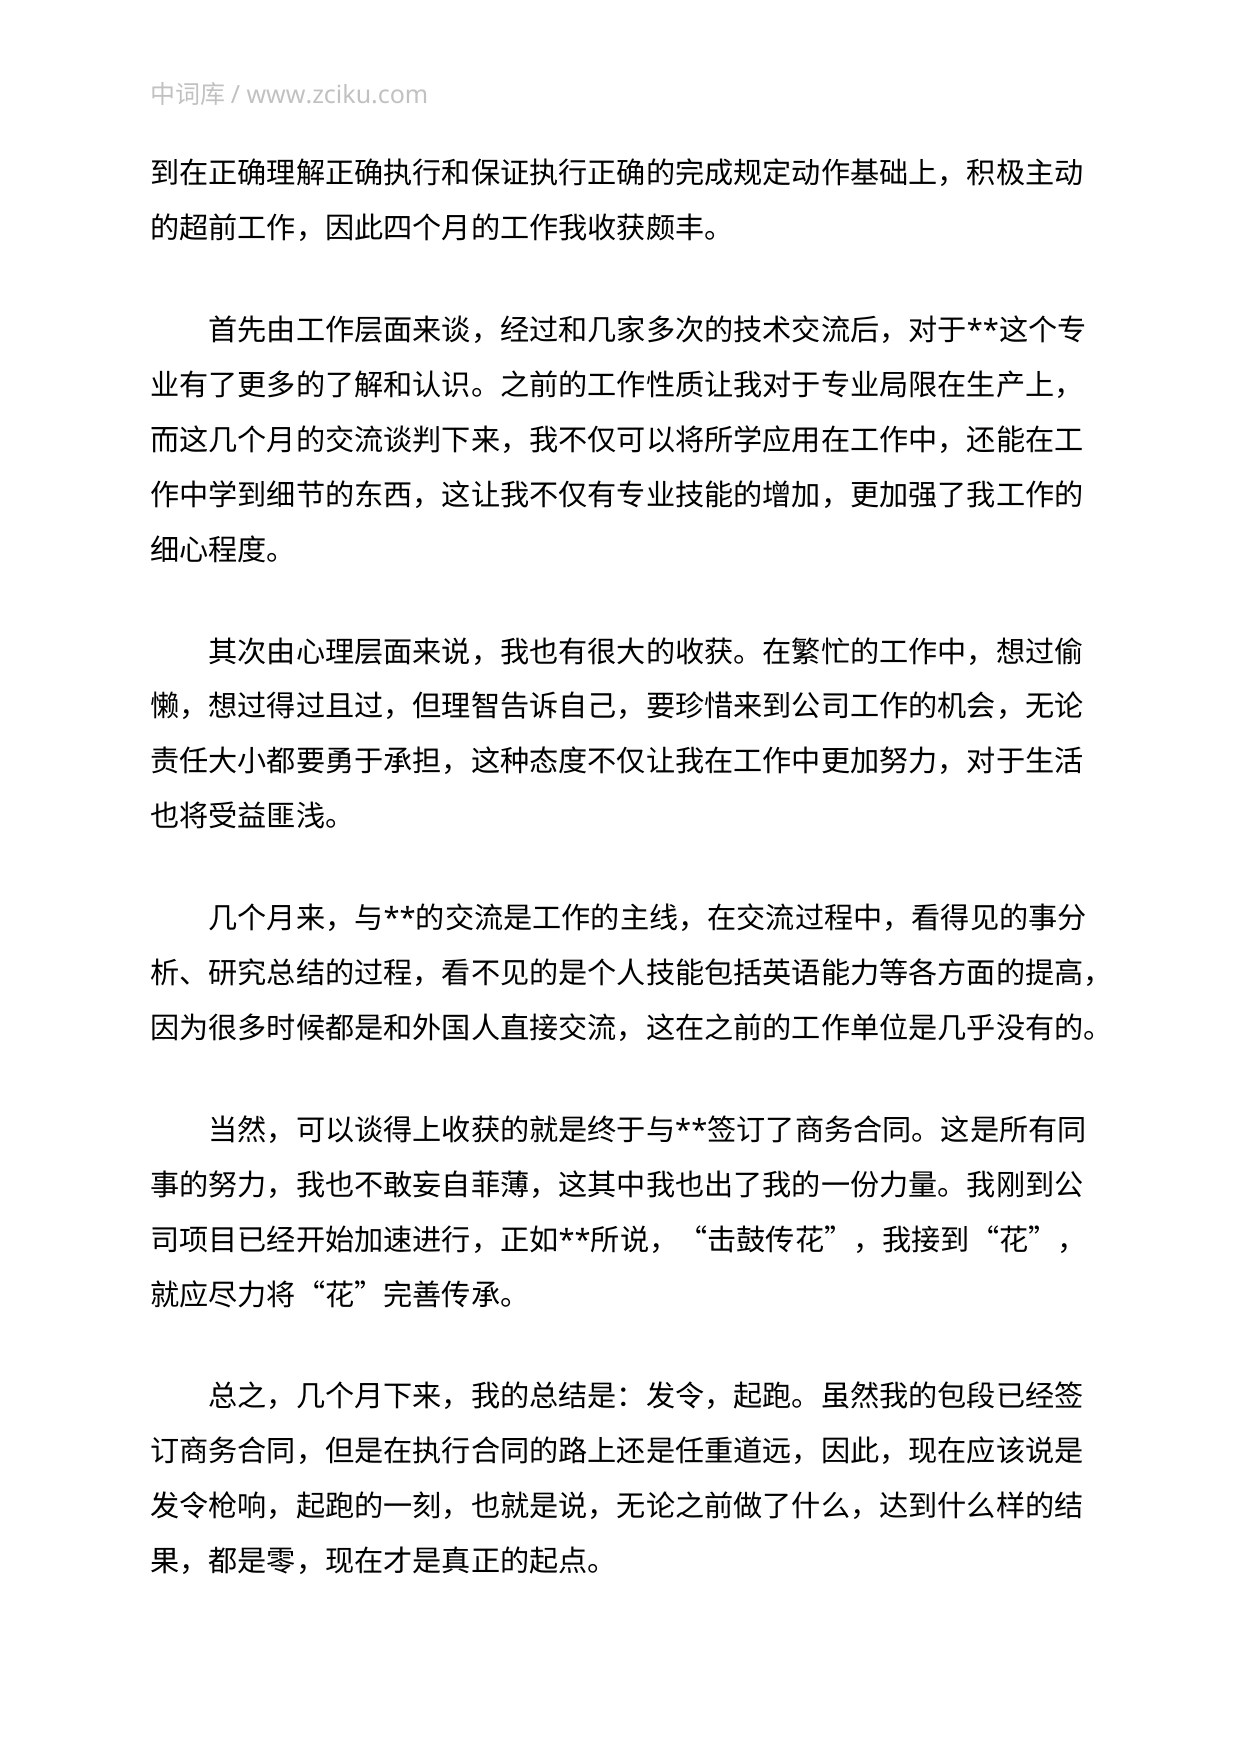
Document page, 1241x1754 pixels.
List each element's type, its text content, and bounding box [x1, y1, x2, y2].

text 总之，几个月下来，我的总结是：发令，起跑。虽然我的包段已经签订商务合同，但是在执行合同的路上还是任重道远，因此，现在应该说是发令枪响，起跑的一刻，也就是说，无论之前做了什么，达到什么样的结果，都是零，现在才是真正的起点。 [150, 1373, 1090, 1580]
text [150, 150, 1090, 247]
text 首先由工作层面来谈，经过和几家多次的技术交流后，对于**这个专业有了更多的了解和认识。之前的工作性质让我对于专业局限在生产上，而这几个月的交流谈判下来，我不仅可以将所学应用在工作中，还能在工作中学到细节的东西，这让我不仅有专业技能的增加，更加强了我工作的细心程度。 [150, 307, 1090, 569]
text 当然，可以谈得上收获的就是终于与**签订了商务合同。这是所有同事的努力，我也不敢妄自菲薄，这其中我也出了我的一份力量。我刚到公司项目已经开始加速进行，正如**所说，“击鼓传花”，我接到“花”，就应尽力将“花”完善传承。 [150, 1106, 1090, 1313]
text 其次由心理层面来说，我也有很大的收获。在繁忙的工作中，想过偷懒，想过得过且过，但理智告诉自己，要珍惜来到公司工作的机会，无论责任大小都要勇于承担，这种态度不仅让我在工作中更加努力，对于生活也将受益匪浅。 [150, 628, 1090, 835]
text 几个月来，与**的交流是工作的主线，在交流过程中，看得见的事分析、研究总结的过程，看不见的是个人技能包括英语能力等各方面的提高，因为很多时候都是和外国人直接交流，这在之前的工作单位是几乎没有的。 [150, 894, 1090, 1047]
